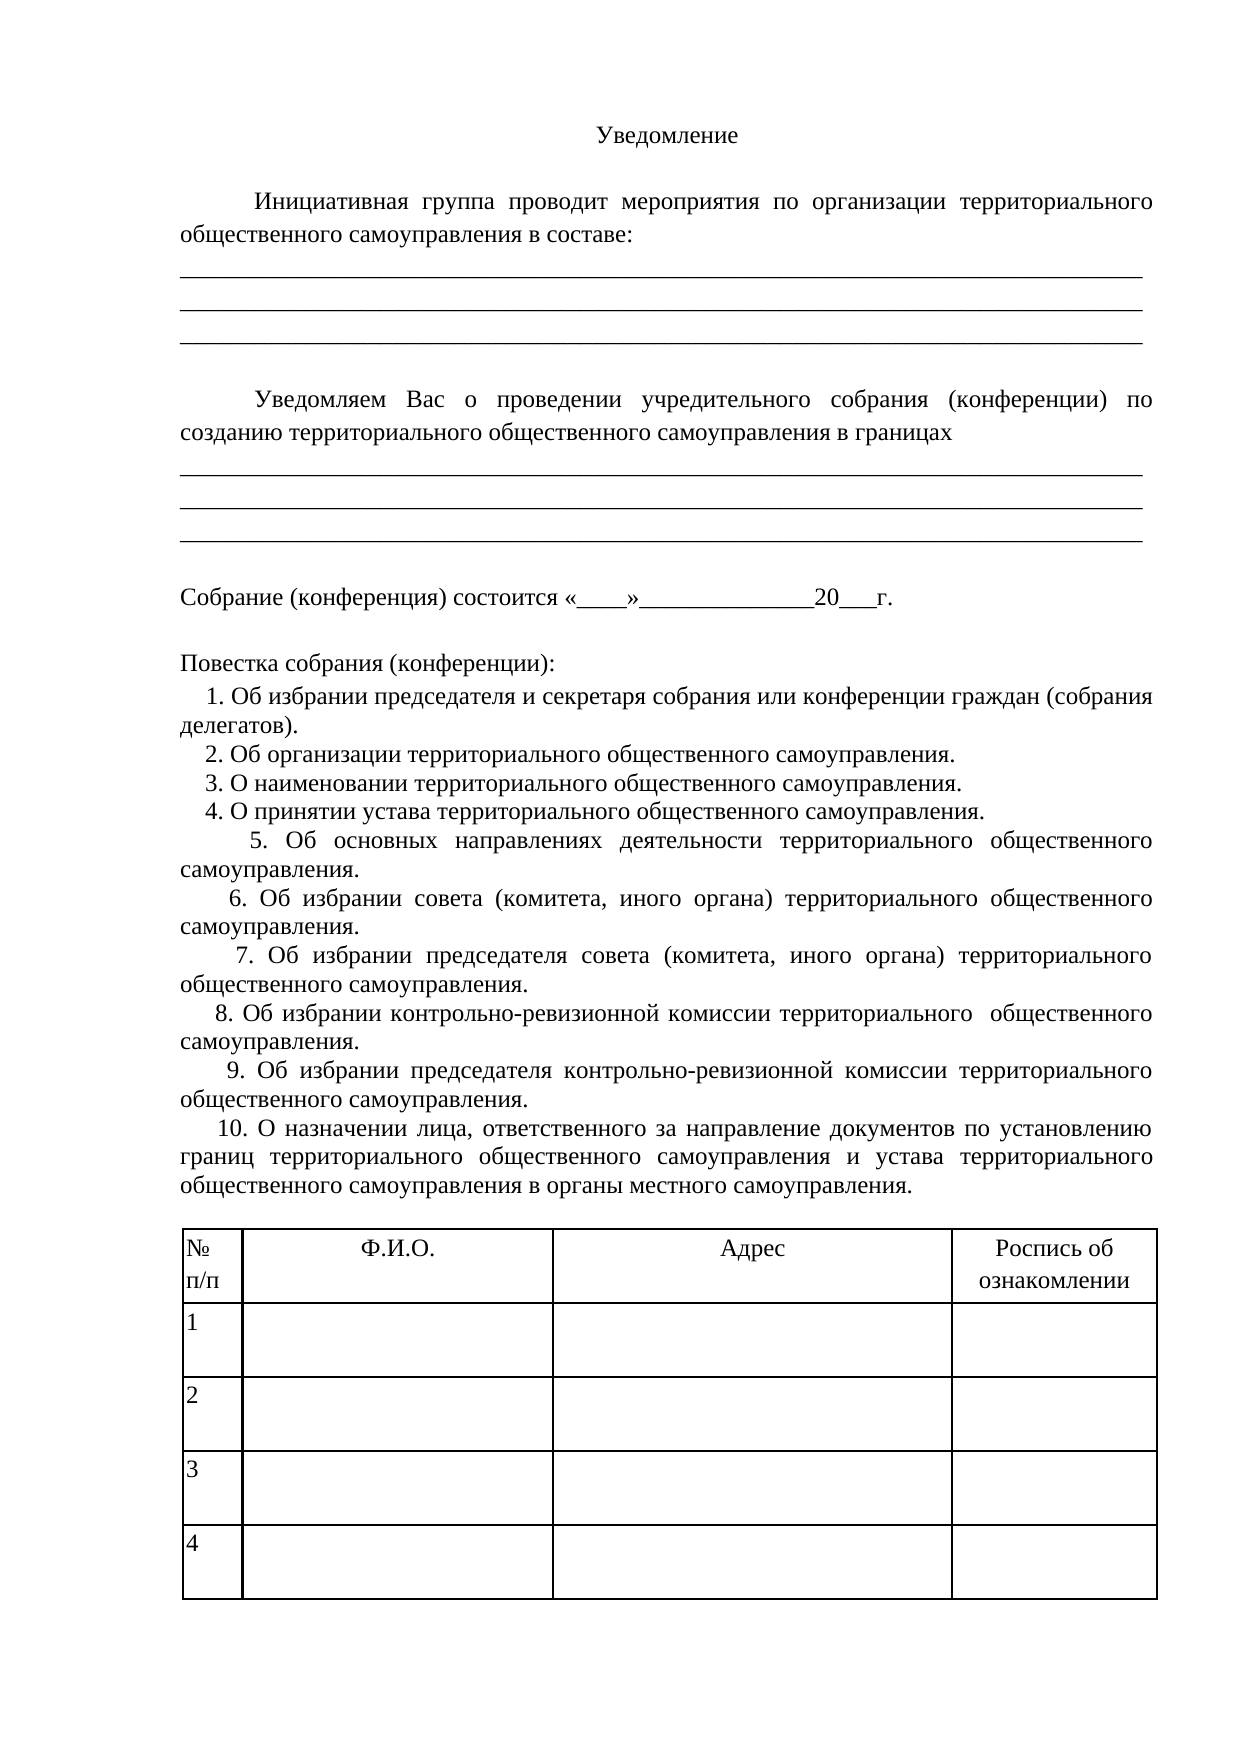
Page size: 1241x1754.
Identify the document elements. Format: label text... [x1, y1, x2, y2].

table_cell [554, 1304, 951, 1376]
text _______________________________________________________________________________________________________________________________________________________________________________________________________________________________________ [180, 252, 1154, 347]
table_header № п/п [184, 1230, 241, 1302]
table_cell [244, 1304, 552, 1376]
table_header Роспись об ознакомлении [953, 1230, 1156, 1302]
table_cell [554, 1526, 951, 1597]
table_cell 2 [184, 1378, 241, 1449]
table_cell [554, 1452, 951, 1523]
table_cell [953, 1378, 1156, 1449]
text 3. О наименовании территориального общественного самоуправления. [180, 768, 1154, 796]
text 10. О назначении лица, ответственного за направление документов по установлению границ территориального общественного самоуправления и устава территориального общественного самоуправления в органы местного самоуправления. [180, 1113, 1154, 1199]
table_cell [953, 1452, 1156, 1523]
table_cell [953, 1304, 1156, 1376]
table_cell [554, 1378, 951, 1449]
table_cell 4 [184, 1526, 241, 1597]
text 6. Об избрании совета (комитета, иного органа) территориального общественного самоуправления. [180, 883, 1154, 940]
text Уведомляем Вас о проведении учредительного собрания (конференции) по созданию территориального общественного самоуправления в границах [180, 384, 1154, 446]
table_cell [244, 1378, 552, 1449]
table_cell 3 [184, 1452, 241, 1523]
text Уведомление [180, 120, 1154, 149]
text Инициативная группа проводит мероприятия по организации территориального общественного самоуправления в составе: [180, 186, 1154, 248]
text 4. О принятии устава территориального общественного самоуправления. [180, 796, 1154, 825]
table_cell [953, 1526, 1156, 1597]
table_cell [244, 1452, 552, 1523]
table_header Адрес [554, 1230, 951, 1302]
text 8. Об избрании контрольно-ревизионной комиссии территориального общественного самоуправления. [180, 998, 1154, 1055]
text 7. Об избрании председателя совета (комитета, иного органа) территориального общественного самоуправления. [180, 940, 1154, 998]
table_cell 1 [184, 1304, 241, 1376]
text 9. Об избрании председателя контрольно-ревизионной комиссии территориального общественного самоуправления. [180, 1055, 1154, 1113]
text 5. Об основных направлениях деятельности территориального общественного самоуправления. [180, 825, 1154, 883]
text _______________________________________________________________________________________________________________________________________________________________________________________________________________________________________ [180, 450, 1154, 545]
text Повестка собрания (конференции): [180, 648, 1154, 677]
text 1. Об избрании председателя и секретаря собрания или конференции граждан (собрания делегатов). [180, 681, 1154, 739]
text 2. Об организации территориального общественного самоуправления. [180, 739, 1154, 768]
text Собрание (конференция) состоится «____»______________20___г. [180, 582, 1154, 611]
table_header Ф.И.О. [244, 1230, 552, 1302]
table_cell [244, 1526, 552, 1597]
